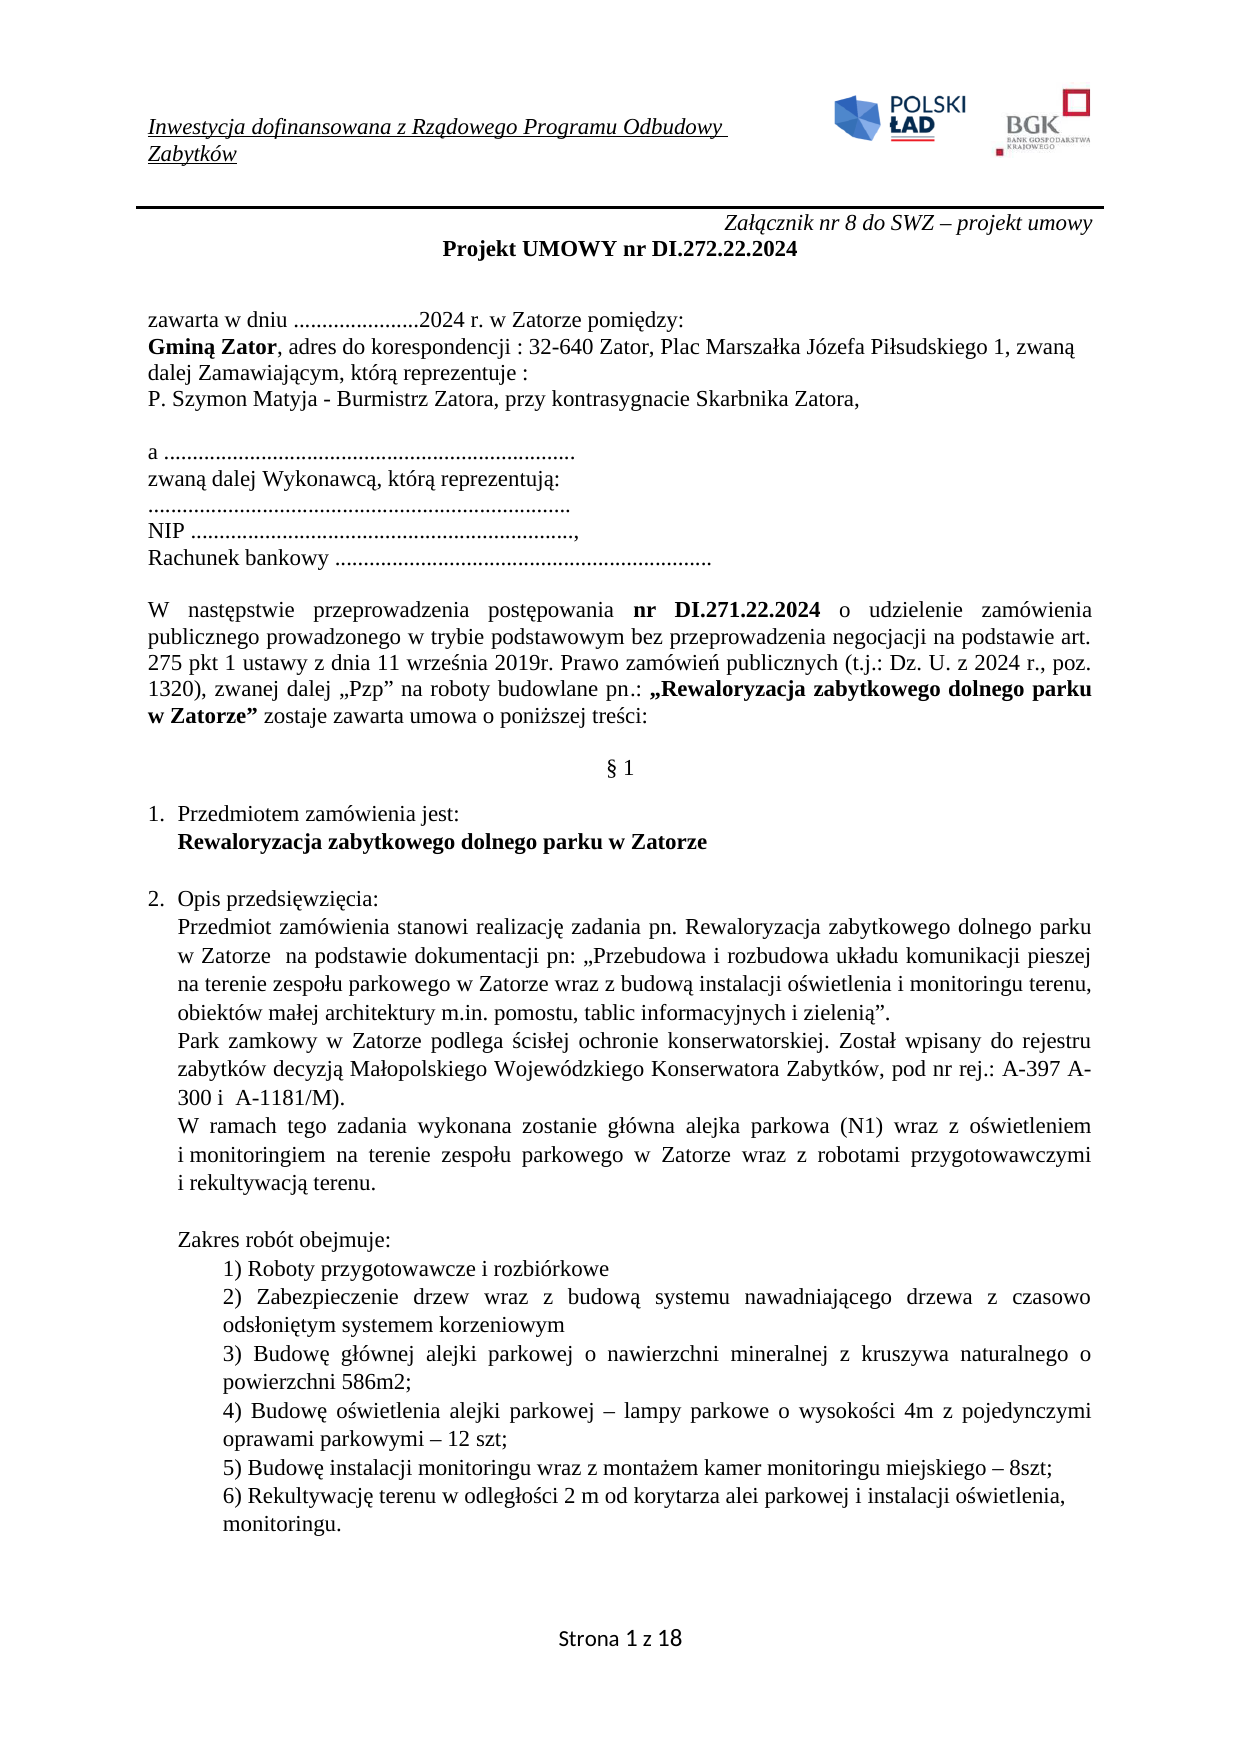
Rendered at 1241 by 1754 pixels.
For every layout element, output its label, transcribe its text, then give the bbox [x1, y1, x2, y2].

text zawarta w dniu ......................2024 r. w Zatorze pomiędzy: [148, 306, 1093, 333]
list Przedmiot zamówienia stanowi realizację zadania pn. Rewaloryzacja zabytkowego dolnego parku w Zatorze na podstawie dokumentacji pn: „Przebudowa i rozbudowa układu komunikacji pieszej na terenie zespołu parkowego w Zatorze wraz z budową instalacji oświetlenia i monitoringu terenu, obiektów małej architektury m.in. pomostu, tablic informacyjnych i zielenią”. [177, 913, 1093, 1025]
list Opis przedsięwzięcia: [148, 885, 1093, 911]
text P. Szymon Matyja - Burmistrz Zatora, przy kontrasygnacie Skarbnika Zatora, [148, 386, 1093, 412]
text W następstwie przeprowadzenia postępowania nr DI.271.22.2024 o udzielenie zamówienia publicznego prowadzonego w trybie podstawowym bez przeprowadzenia negocjacji na podstawie art. 275 pkt 1 ustawy z dnia 11 września 2019r. Prawo zamówień publicznych (t.j.: Dz. U. z 2024 r., poz. 1320), zwanej dalej „Pzp” na roboty budowlane pn.: „Rewaloryzacja zabytkowego dolnego parku w Zatorze” zostaje zawarta umowa o poniższej treści: [148, 596, 1093, 728]
text § 1 [148, 754, 1093, 781]
text zwaną dalej Wykonawcą, którą reprezentują: [148, 464, 1093, 491]
list 2) Zabezpieczenie drzew wraz z budową systemu nawadniającego drzewa z czasowo odsłoniętym systemem korzeniowym [223, 1283, 1093, 1338]
list Rewaloryzacja zabytkowego dolnego parku w Zatorze [177, 828, 1093, 854]
list 4) Budowę oświetlenia alejki parkowej – lampy parkowe o wysokości 4m z pojedynczymi oprawami parkowymi – 12 szt; [223, 1397, 1093, 1452]
list W ramach tego zadania wykonana zostanie główna alejka parkowa (N1) wraz z oświetleniem i monitoringiem na terenie zespołu parkowego w Zatorze wraz z robotami przygotowawczymi i rekultywacją terenu. [177, 1112, 1093, 1196]
text Rachunek bankowy .................................................................. [148, 544, 1093, 570]
text Gminą Zator, adres do korespondencji : 32-640 Zator, Plac Marszałka Józefa Piłsudskiego 1, zwaną dalej Zamawiającym, którą reprezentuje : [148, 333, 1093, 386]
text Projekt UMOWY nr DI.272.22.2024 [148, 235, 1093, 261]
list 6) Rekultywację terenu w odległości 2 m od korytarza alei parkowej i instalacji oświetlenia, monitoringu. [223, 1482, 1093, 1537]
text .......................................................................... [148, 491, 1093, 517]
list Zakres robót obejmuje: [177, 1226, 1093, 1252]
list 5) Budowę instalacji monitoringu wraz z montażem kamer monitoringu miejskiego – 8szt; [223, 1454, 1093, 1480]
list Przedmiotem zamówienia jest: [148, 799, 1093, 826]
list 3) Budowę głównej alejki parkowej o nawierzchni mineralnej z kruszywa naturalnego o powierzchni 586m2; [223, 1340, 1093, 1395]
list 1) Roboty przygotowawcze i rozbiórkowe [223, 1254, 1093, 1281]
list Park zamkowy w Zatorze podlega ścisłej ochronie konserwatorskiej. Został wpisany do rejestru zabytków decyzją Małopolskiego Wojewódzkiego Konserwatora Zabytków, pod nr rej.: A-397 A-300 i A-1181/M). [177, 1027, 1093, 1110]
text a ........................................................................ [148, 438, 1093, 464]
text NIP ..................................................................., [148, 517, 1093, 544]
